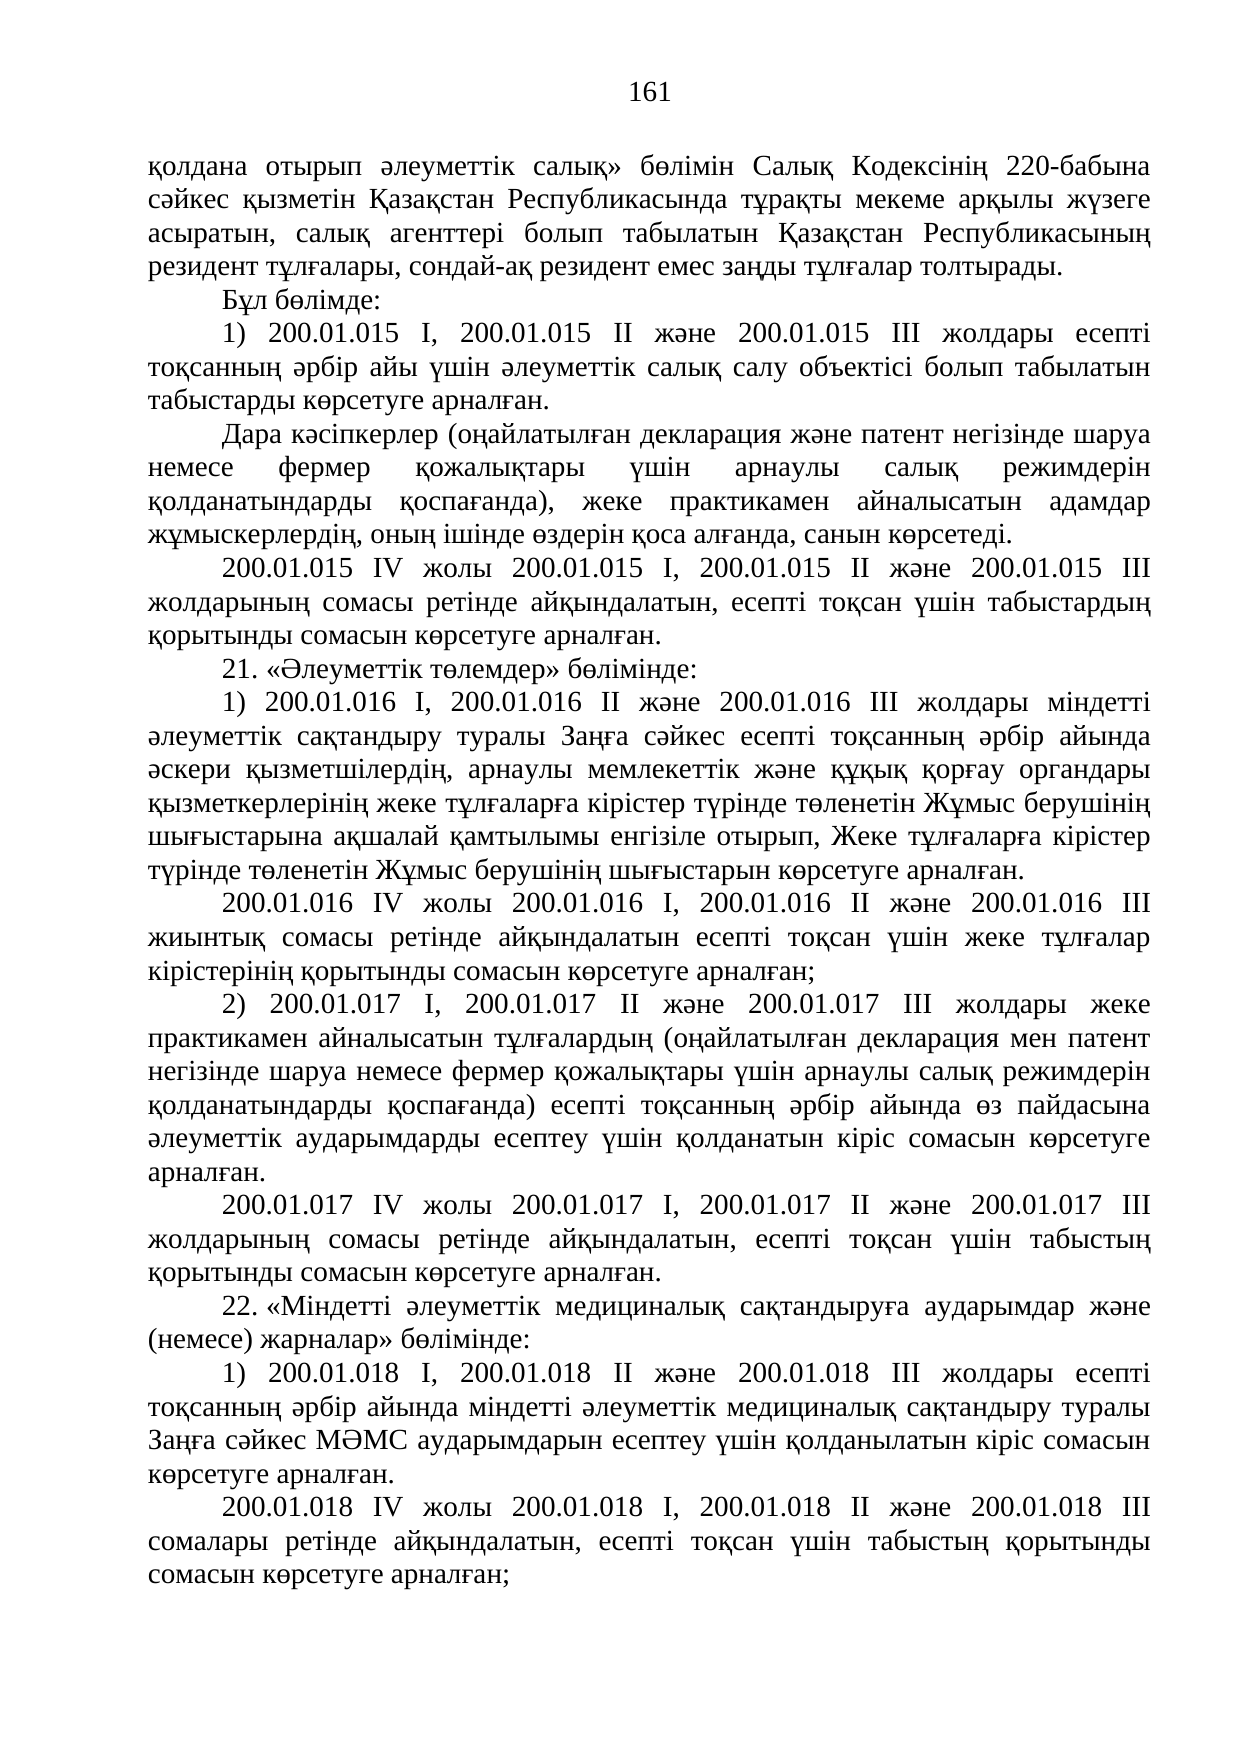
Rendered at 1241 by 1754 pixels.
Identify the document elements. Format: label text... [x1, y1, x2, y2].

text 1) 200.01.016 I, 200.01.016 II және 200.01.016 III жолдары міндетті әлеуметтік сақтандыру туралы Заңға сәйкес есепті тоқсанның әрбір айында әскери қызметшілердің, арнаулы мемлекеттік және құқық қорғау органдары қызметкерлерінің жеке тұлғаларға кірістер түрінде төленетін Жұмыс берушінің шығыстарына ақшалай қамтылымы енгізіле отырып, Жеке тұлғаларға кірістер түрінде төленетін Жұмыс берушінің шығыстарын көрсетуге арналған. [148, 684, 1152, 886]
text 200.01.015 IV жолы 200.01.015 I, 200.01.015 II және 200.01.015 III жолдарының сомасы ретінде айқындалатын, есепті тоқсан үшін табыстардың қорытынды сомасын көрсетуге арналған. [148, 550, 1152, 651]
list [148, 148, 1152, 282]
text 2) 200.01.017 I, 200.01.017 II және 200.01.017 III жолдары жеке практикамен айналысатын тұлғалардың (оңайлатылған декларация мен патент негізінде шаруа немесе фермер қожалықтары үшін арнаулы салық режимдерін қолданатындарды қоспағанда) есепті тоқсанның әрбір айында өз пайдасына әлеуметтік аударымдарды есептеу үшін қолданатын кіріс сомасын көрсетуге арналған. [148, 986, 1152, 1187]
text 200.01.018 IV жолы 200.01.018 I, 200.01.018 II және 200.01.018 III сомалары ретінде айқындалатын, есепті тоқсан үшін табыстың қорытынды сомасын көрсетуге арналған; [148, 1489, 1152, 1590]
text 200.01.017 IV жолы 200.01.017 I, 200.01.017 II және 200.01.017 III жолдарының сомасы ретінде айқындалатын, есепті тоқсан үшін табыстың қорытынды сомасын көрсетуге арналған. [148, 1187, 1152, 1288]
text 1) 200.01.018 I, 200.01.018 II және 200.01.018 III жолдары есепті тоқсанның әрбір айында міндетті әлеуметтік медициналық сақтандыру туралы Заңға сәйкес МӘМС аударымдарын есептеу үшін қолданылатын кіріс сомасын көрсетуге арналған. [148, 1355, 1152, 1489]
text 200.01.016 IV жолы 200.01.016 I, 200.01.016 II және 200.01.016 III жиынтық сомасы ретінде айқындалатын есепті тоқсан үшін жеке тұлғалар кірістерінің қорытынды сомасын көрсетуге арналған; [148, 886, 1152, 986]
text Бұл бөлімде: [148, 282, 1152, 315]
list «Міндетті әлеуметтік медициналық сақтандыруға аударымдар және (немесе) жарналар» бөлімінде: [148, 1288, 1152, 1355]
list «Әлеуметтік төлемдер» бөлімінде: [148, 651, 1152, 684]
text 1) 200.01.015 I, 200.01.015 II және 200.01.015 III жолдары есепті тоқсанның әрбір айы үшін әлеуметтік салық салу объектісі болып табылатын табыстарды көрсетуге арналған. [148, 315, 1152, 416]
text Дара кәсіпкерлер (оңайлатылған декларация және патент негізінде шаруа немесе фермер қожалықтары үшін арнаулы салық режимдерін қолданатындарды қоспағанда), жеке практикамен айналысатын адамдар жұмыскерлердің, оның ішінде өздерін қоса алғанда, санын көрсетеді. [148, 416, 1152, 550]
